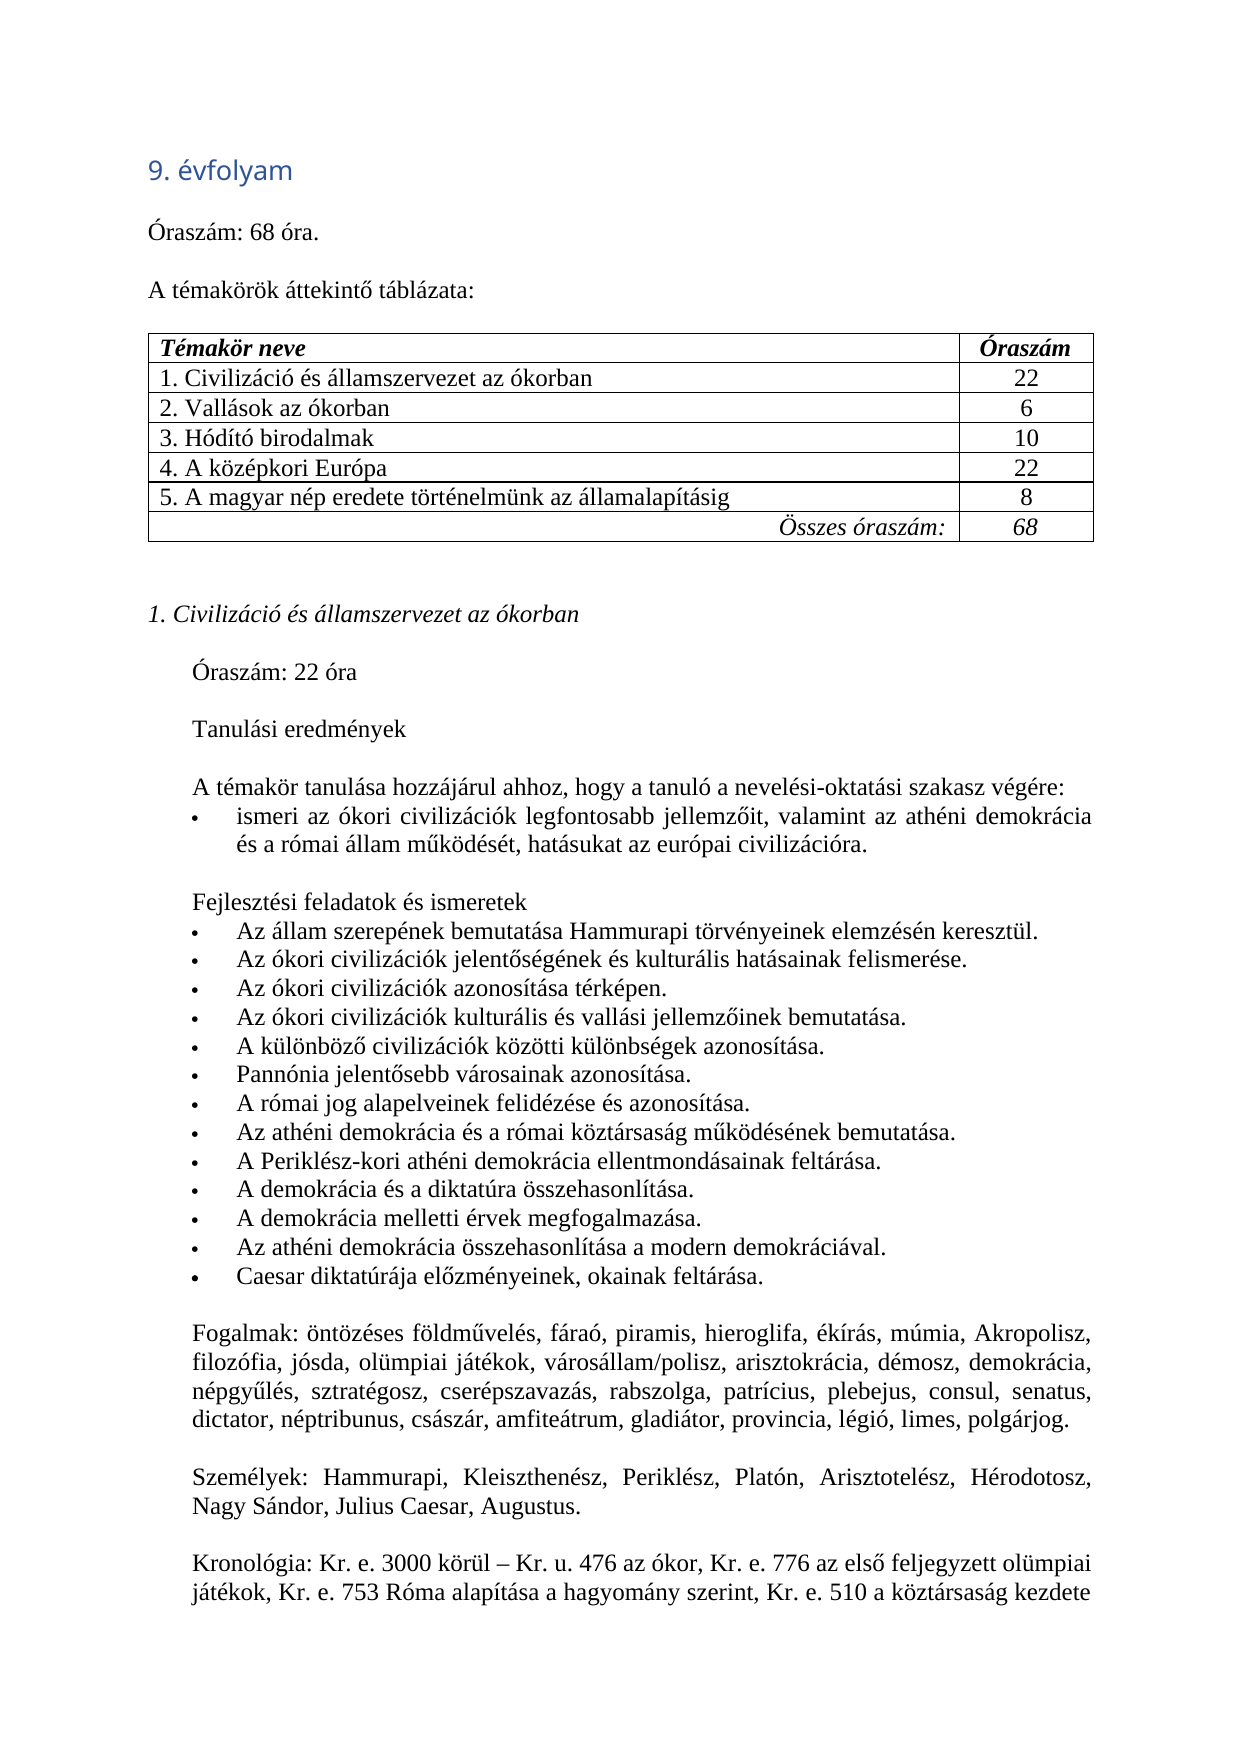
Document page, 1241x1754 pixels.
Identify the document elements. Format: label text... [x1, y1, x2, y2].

table_cell 22 [960, 363, 1093, 392]
list A demokrácia és a diktatúra összehasonlítása. [192, 1174, 1093, 1203]
table_cell 6 [960, 393, 1093, 422]
list Az athéni demokrácia összehasonlítása a modern demokráciával. [192, 1232, 1093, 1261]
list A különböző civilizációk közötti különbségek azonosítása. [192, 1031, 1093, 1059]
list A Periklész-kori athéni demokrácia ellentmondásainak feltárása. [192, 1146, 1093, 1174]
list Az ókori civilizációk jelentőségének és kulturális hatásainak felismerése. [192, 944, 1093, 973]
table_cell 2. Vallások az ókorban [149, 393, 959, 422]
list ismeri az ókori civilizációk legfontosabb jellemzőit, valamint az athéni demokrácia és a római állam működését, hatásukat az európai civilizációra. [192, 801, 1093, 858]
list Az ókori civilizációk azonosítása térképen. [192, 973, 1093, 1002]
table_cell 3. Hódító birodalmak [149, 423, 959, 452]
text Óraszám: 22 óra [192, 657, 1093, 686]
table_cell 5. A magyar nép eredete történelmünk az államalapításig [149, 483, 959, 511]
table_cell 22 [960, 453, 1093, 481]
table_cell 4. A középkori Európa [149, 453, 959, 481]
text Óraszám: 68 óra. [148, 217, 1093, 246]
text A témakör tanulása hozzájárul ahhoz, hogy a tanuló a nevelési-oktatási szakasz végére: [192, 772, 1093, 801]
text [192, 1548, 1093, 1606]
table_cell 10 [960, 423, 1093, 452]
table_header Óraszám [960, 334, 1093, 362]
table_cell 8 [960, 483, 1093, 511]
list Az athéni demokrácia és a római köztársaság működésének bemutatása. [192, 1117, 1093, 1146]
list A demokrácia melletti érvek megfogalmazása. [192, 1203, 1093, 1232]
text 1. Civilizáció és államszervezet az ókorban [148, 599, 1093, 628]
list Az ókori civilizációk kulturális és vallási jellemzőinek bemutatása. [192, 1002, 1093, 1031]
text Fogalmak: öntözéses földművelés, fáraó, piramis, hieroglifa, ékírás, múmia, Akropolisz, filozófia, jósda, olümpiai játékok, városállam/polisz, arisztokrácia, démosz, demokrácia, népgyűlés, sztratégosz, cserépszavazás, rabszolga, patrícius, plebejus, consul, senatus, dictator, néptribunus, császár, amfiteátrum, gladiátor, provincia, légió, limes, polgárjog. [192, 1318, 1093, 1433]
text Tanulási eredmények [192, 714, 1093, 743]
list Caesar diktatúrája előzményeinek, okainak feltárása. [192, 1261, 1093, 1289]
table_cell 68 [960, 512, 1093, 541]
list A római jog alapelveinek felidézése és azonosítása. [192, 1088, 1093, 1117]
text Személyek: Hammurapi, Kleiszthenész, Periklész, Platón, Arisztotelész, Hérodotosz, Nagy Sándor, Julius Caesar, Augustus. [192, 1462, 1093, 1519]
table_header Témakör neve [149, 334, 959, 362]
text Fejlesztési feladatok és ismeretek [192, 887, 1093, 916]
list Az állam szerepének bemutatása Hammurapi törvényeinek elemzésén keresztül. [192, 916, 1093, 944]
subtitle 9. évfolyam [148, 152, 1093, 189]
list Pannónia jelentősebb városainak azonosítása. [192, 1059, 1093, 1088]
text A témakörök áttekintő táblázata: [148, 275, 1093, 304]
table_cell Összes óraszám: [149, 512, 959, 541]
table_cell 1. Civilizáció és államszervezet az ókorban [149, 363, 959, 392]
